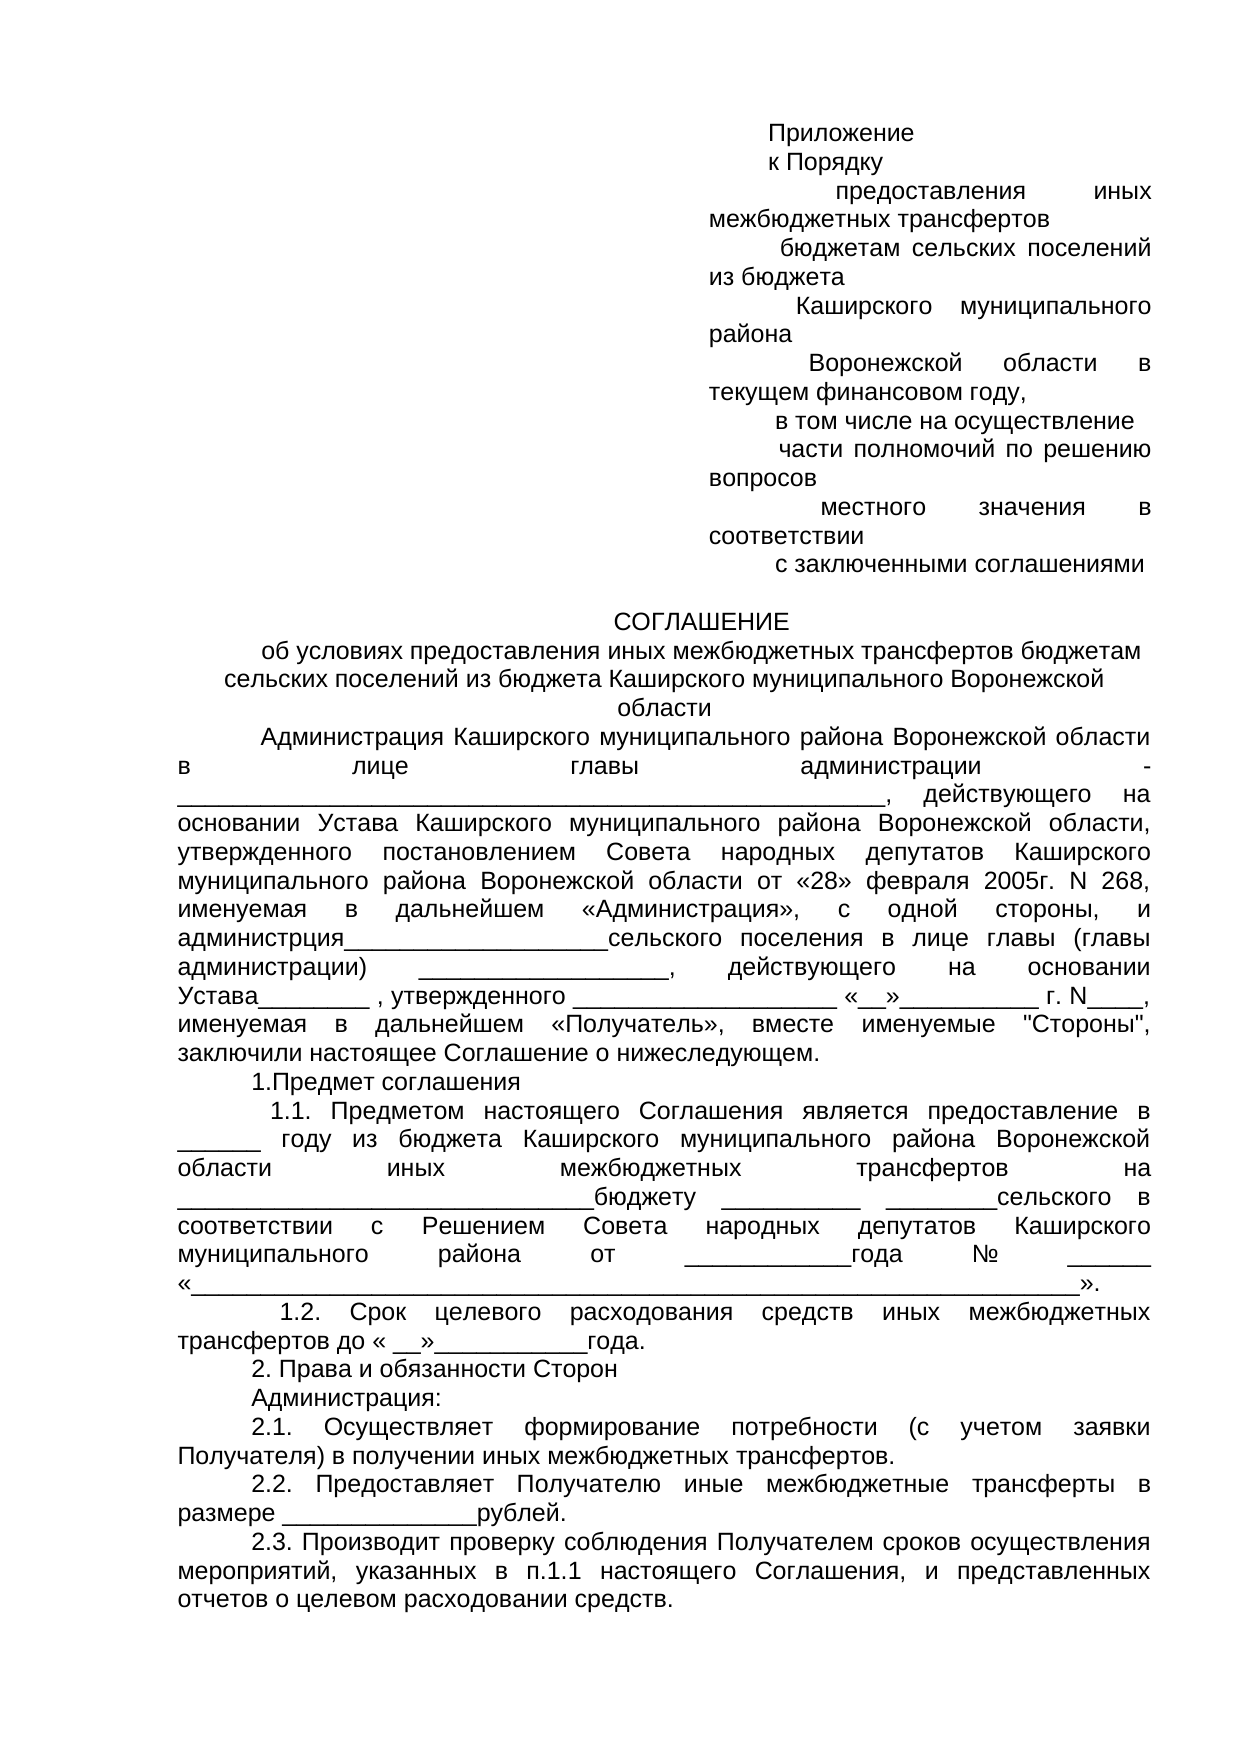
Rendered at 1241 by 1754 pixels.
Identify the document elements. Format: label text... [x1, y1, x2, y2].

text 1.Предмет соглашения [177, 1067, 1152, 1096]
title Каширского муниципального района [709, 291, 1152, 348]
text Администрация: [177, 1383, 1152, 1412]
text об условиях предоставления иных межбюджетных трансфертов бюджетам сельских поселений из бюджета Каширского муниципального Воронежской области [177, 636, 1152, 722]
title к Порядку [709, 147, 1152, 176]
text 1.1. Предметом настоящего Соглашения является предоставление в ______ году из бюджета Каширского муниципального района Воронежской области иных межбюджетных трансфертов на ______________________________бюджету __________ ________сельского в соответствии с Решением Совета народных депутатов Каширского муниципального района от ____________года № ______ «________________________________________________________________». [177, 1096, 1152, 1297]
text 2.1. Осуществляет формирование потребности (с учетом заявки Получателя) в получении иных межбюджетных трансфертов. [177, 1412, 1152, 1469]
text 1.2. Срок целевого расходования средств иных межбюджетных трансфертов до « __»___________года. [177, 1297, 1152, 1354]
title Воронежской области в текущем финансовом году, [709, 348, 1152, 406]
title в том числе на осуществление [709, 406, 1152, 434]
text Администрация Каширского муниципального района Воронежской области в лице главы администрации - ___________________________________________________, действующего на основании Устава Каширского муниципального района Воронежской области, утвержденного постановлением Совета народных депутатов Каширского муниципального района Воронежской области от «28» февраля 2005г. N 268, именуемая в дальнейшем «Администрация», с одной стороны, и администрция___________________сельского поселения в лице главы (главы администрации) __________________, действующего на основании Устава________ , утвержденного ___________________ «__»__________ г. N____, именуемая в дальнейшем «Получатель», вместе именуемые "Стороны", заключили настоящее Соглашение о нижеследующем. [177, 722, 1152, 1067]
text с заключенными соглашениями [709, 549, 1152, 578]
text 2.3. Производит проверку соблюдения Получателем сроков осуществления мероприятий, указанных в п.1.1 настоящего Соглашения, и представленных отчетов о целевом расходовании средств. [177, 1527, 1152, 1613]
text 2.2. Предоставляет Получателю иные межбюджетные трансферты в размере ______________рублей. [177, 1469, 1152, 1527]
title предоставления иных межбюджетных трансфертов [709, 176, 1152, 233]
title части полномочий по решению вопросов [709, 434, 1152, 492]
title бюджетам сельских поселений из бюджета [709, 233, 1152, 291]
text 2. Права и обязанности Сторон [177, 1354, 1152, 1383]
text СОГЛАШЕНИЕ [177, 607, 1152, 636]
title местного значения в соответствии [709, 492, 1152, 549]
text Приложение [709, 118, 1152, 147]
